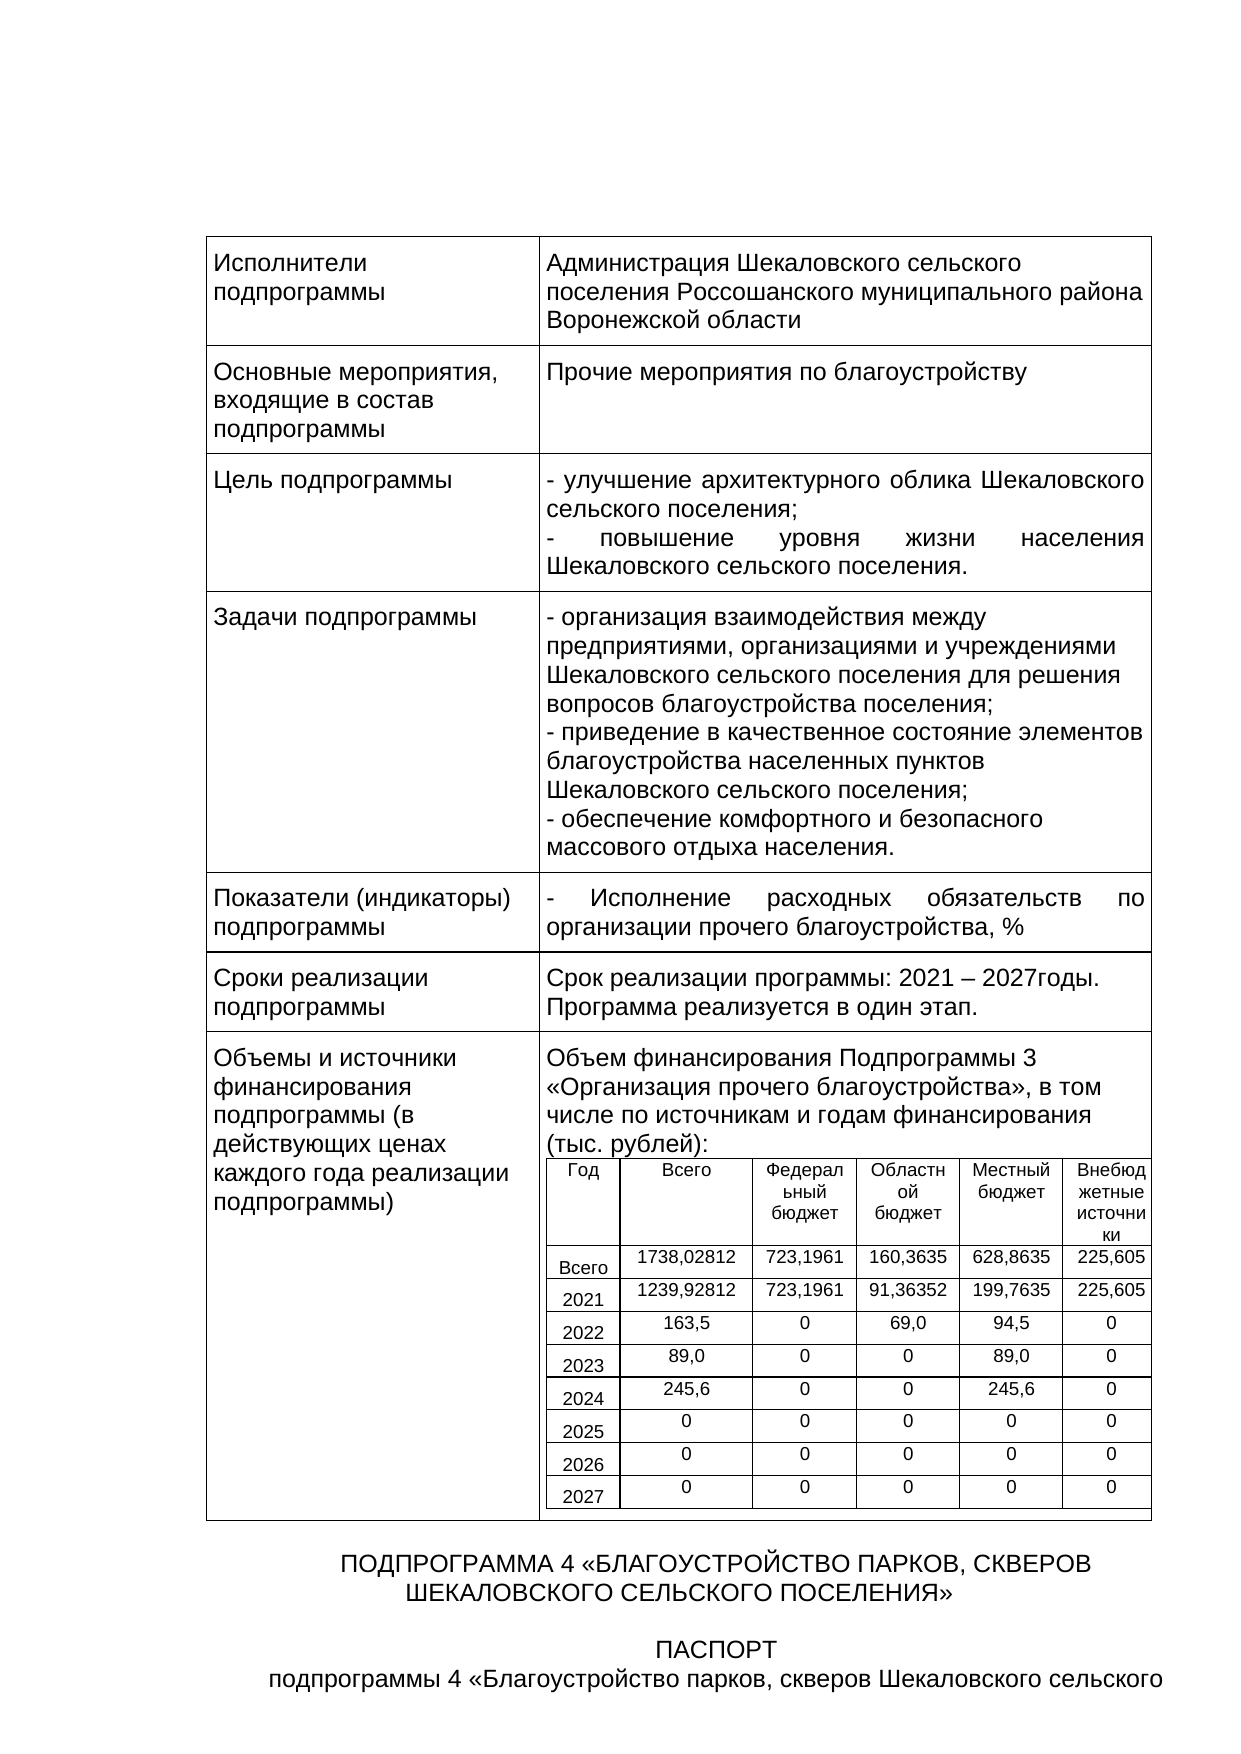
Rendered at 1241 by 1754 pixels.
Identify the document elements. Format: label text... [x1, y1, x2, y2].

table_cell Объем финансирования Подпрограммы 3 «Организация прочего благоустройства», в том числе по источникам и годам финансирования (тыс. рублей): [540, 1032, 1151, 1519]
table_cell - организация взаимодействия между предприятиями, организациями и учреждениями Шекаловского сельского поселения для решения вопросов благоустройства поселения; - приведение в качественное состояние элементов благоустройства населенных пунктов Шекаловского сельского поселения; - обеспечение комфортного и безопасного массового отдыха населения. [540, 592, 1151, 872]
table_cell Сроки реализации подпрограммы [207, 953, 539, 1031]
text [177, 1664, 1181, 1693]
table_cell Задачи подпрограммы [207, 592, 539, 872]
table_header Исполнители подпрограммы [207, 237, 539, 345]
table_cell Срок реализации программы: 2021 – 2027годы. Программа реализуется в один этап. [540, 953, 1151, 1031]
table_header Администрация Шекаловского сельского поселения Россошанского муниципального района Воронежской области [540, 237, 1151, 345]
table_cell Цель подпрограммы [207, 454, 539, 591]
table_cell - улучшение архитектурного облика Шекаловского сельского поселения; - повышение уровня жизни населения Шекаловского сельского поселения. [540, 454, 1151, 591]
table_cell Основные мероприятия, входящие в состав подпрограммы [207, 346, 539, 453]
table_cell Объемы и источники финансирования подпрограммы (в действующих ценах каждого года реализации подпрограммы) [207, 1032, 539, 1519]
text ПОДПРОГРАММА 4 «БЛАГОУСТРОЙСТВО ПАРКОВ, СКВЕРОВ ШЕКАЛОВСКОГО СЕЛЬСКОГО ПОСЕЛЕНИЯ» [177, 1549, 1181, 1607]
table_cell - Исполнение расходных обязательств по организации прочего благоустройства, % [540, 873, 1151, 951]
table_cell Прочие мероприятия по благоустройству [540, 346, 1151, 453]
table_cell Показатели (индикаторы) подпрограммы [207, 873, 539, 951]
text ПАСПОРТ [177, 1636, 1181, 1664]
